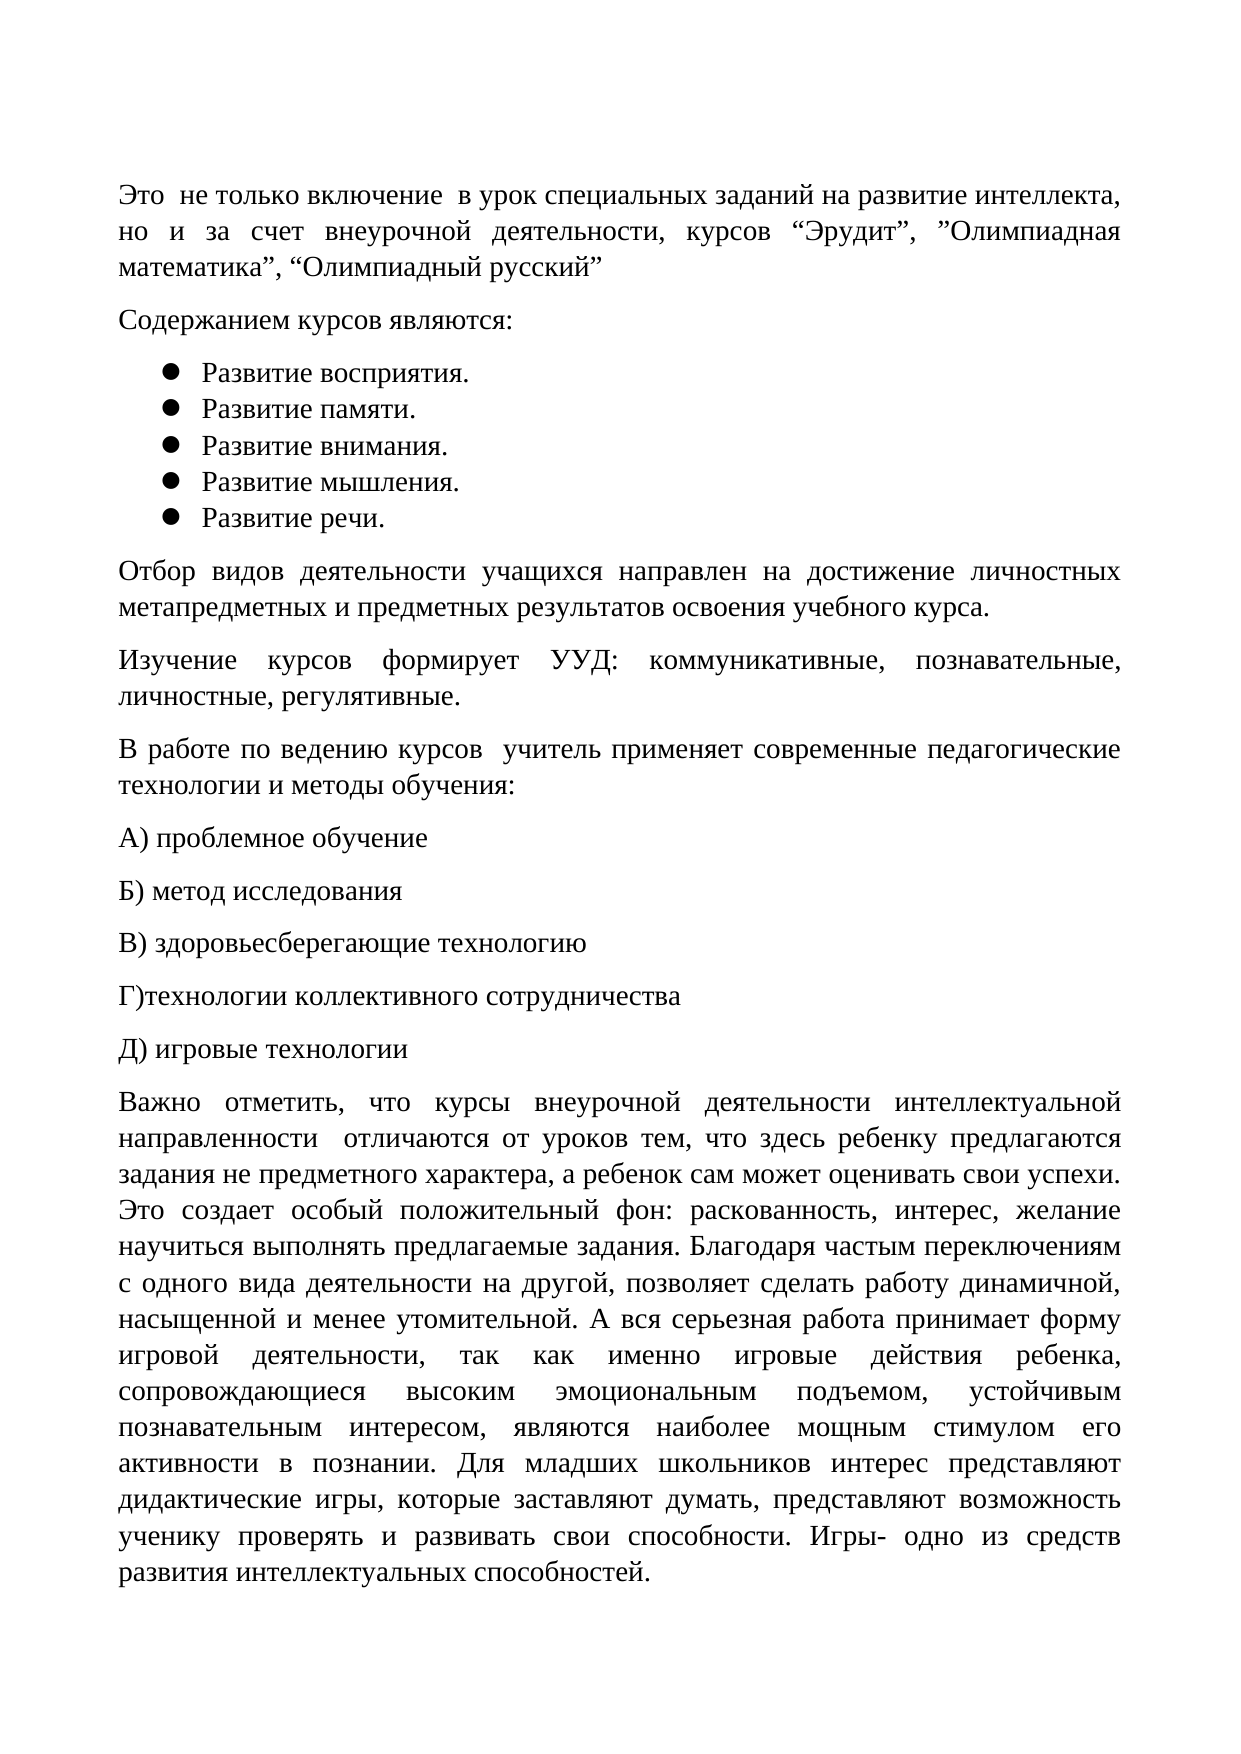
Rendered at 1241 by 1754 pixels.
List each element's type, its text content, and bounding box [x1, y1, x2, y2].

list Развитие мышления. [160, 464, 1122, 497]
text Изучение курсов формирует УУД: коммуникативные, познавательные, личностные, регулятивные. [118, 642, 1122, 712]
text Б) метод исследования [118, 873, 1122, 906]
text В) здоровьесберегающие технологию [118, 926, 1122, 959]
list Развитие восприятия. [160, 355, 1122, 389]
list Развитие памяти. [160, 391, 1122, 425]
text В работе по ведению курсов учитель применяет современные педагогические технологии и методы обучения: [118, 731, 1122, 801]
text Важно отметить, что курсы внеурочной деятельности интеллектуальной направленности отличаются от уроков тем, что здесь ребенку предлагаются задания не предметного характера, а ребенок сам может оценивать свои успехи. Это создает особый положительный фон: раскованность, интерес, желание научиться выполнять предлагаемые задания. Благодаря частым переключениям с одного вида деятельности на другой, позволяет сделать работу динамичной, насыщенной и менее утомительной. А вся серьезная работа принимает форму игровой деятельности, так как именно игровые действия ребенка, сопровождающиеся высоким эмоциональным подъемом, устойчивым познавательным интересом, являются наиболее мощным стимулом его активности в познании. Для младших школьников интерес представляют дидактические игры, которые заставляют думать, представляют возможность ученику проверять и развивать свои способности. Игры- одно из средств развития интеллектуальных способностей. [118, 1084, 1122, 1587]
text Содержанием курсов являются: [118, 302, 1122, 336]
text Д) игровые технологии [118, 1031, 1122, 1065]
text Отбор видов деятельности учащихся направлен на достижение личностных метапредметных и предметных результатов освоения учебного курса. [118, 553, 1122, 623]
list Развитие речи. [160, 500, 1122, 534]
text Это не только включение в урок специальных заданий на развитие интеллекта, но и за счет внеурочной деятельности, курсов “Эрудит”, ”Олимпиадная математика”, “Олимпиадный русский” [118, 177, 1122, 283]
text Г)технологии коллективного сотрудничества [118, 978, 1122, 1012]
list Развитие внимания. [160, 428, 1122, 461]
text А) проблемное обучение [118, 820, 1122, 853]
